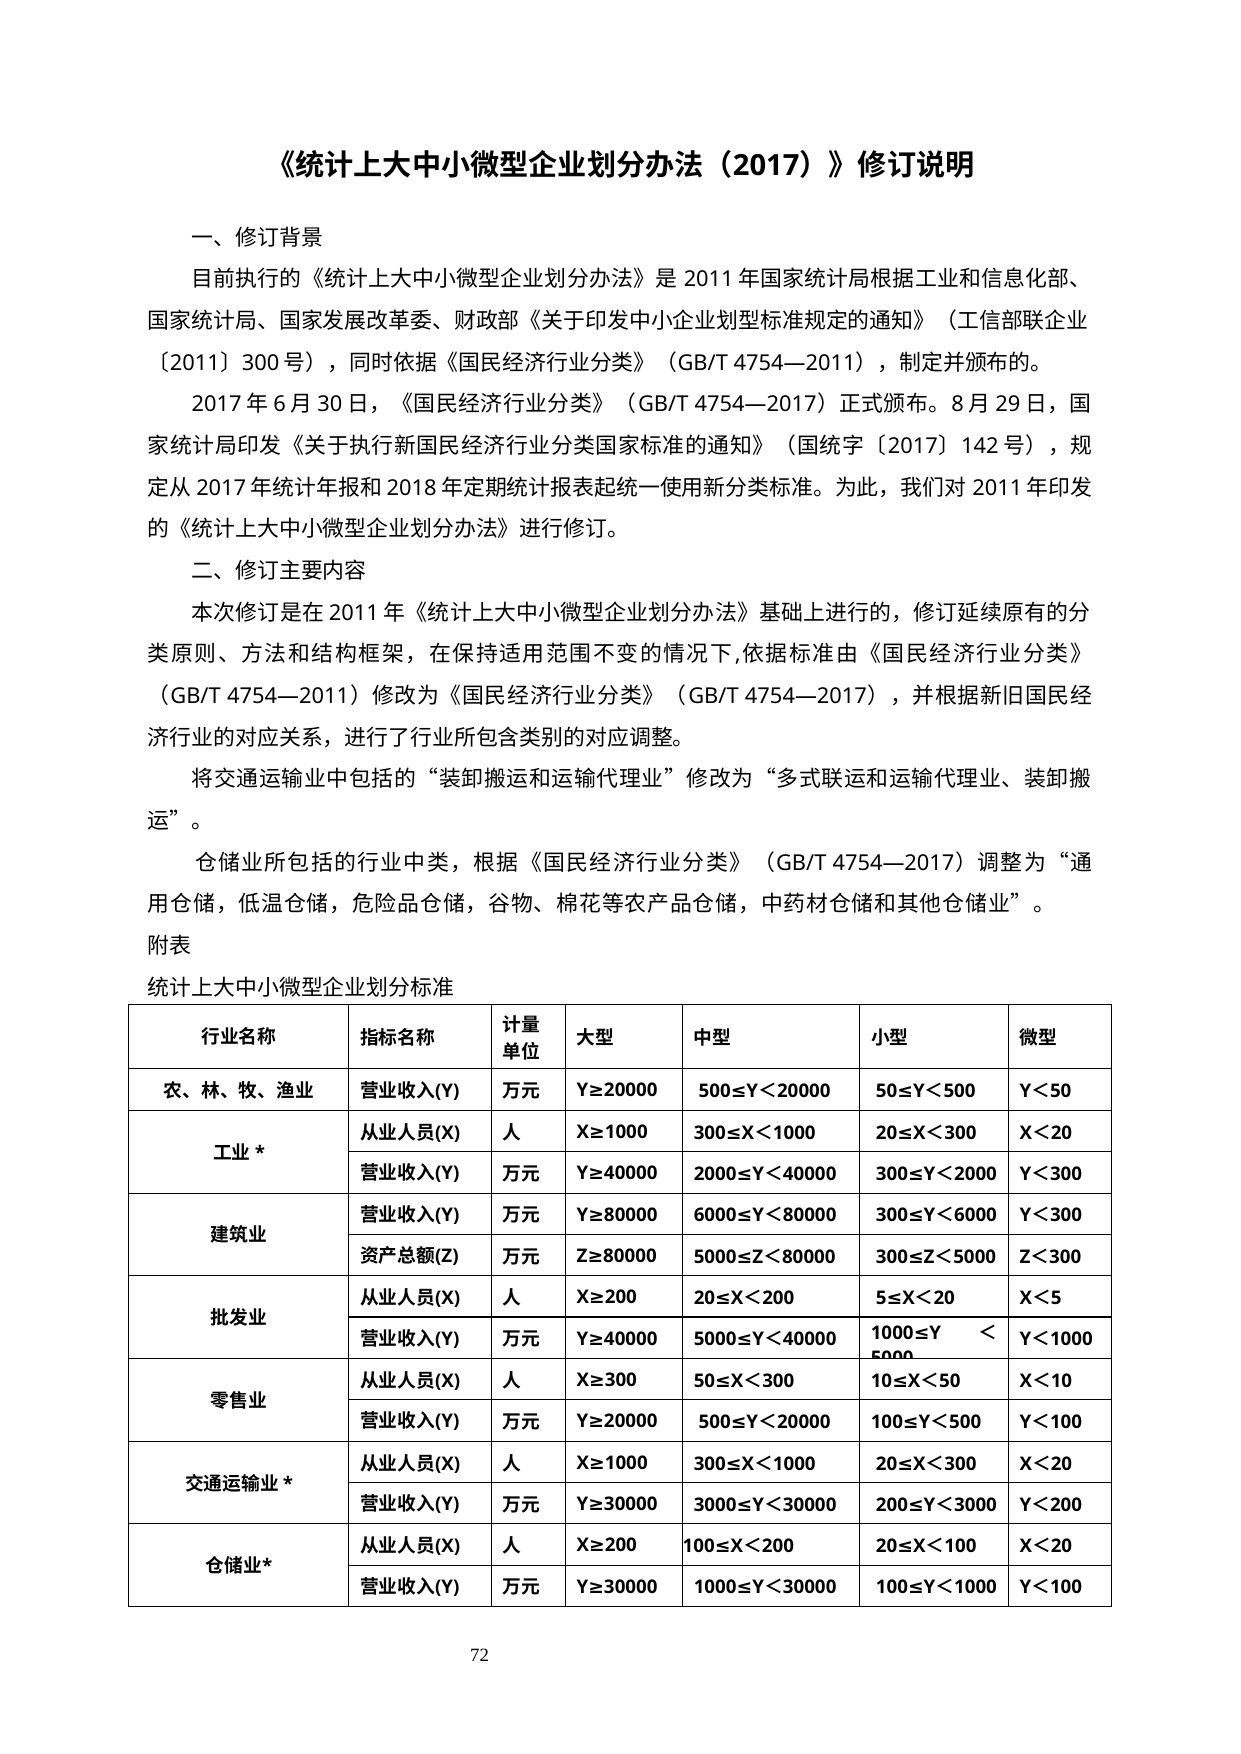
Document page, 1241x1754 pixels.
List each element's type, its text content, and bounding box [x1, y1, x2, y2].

table_cell Y＜300 [1009, 1194, 1111, 1234]
table_cell 10≤X＜50 [860, 1359, 1008, 1399]
text 《统计上大中小微型企业划分办法（2017）》修订说明 [148, 147, 1092, 183]
table_cell 300≤Z＜5000 [860, 1235, 1008, 1275]
table_cell 2000≤Y＜40000 [683, 1152, 859, 1192]
table_cell 5≤X＜20 [860, 1276, 1008, 1316]
table_cell 资产总额(Z) [349, 1235, 491, 1275]
table_cell 从业人员(X) [349, 1276, 491, 1316]
table_cell 20≤X＜200 [683, 1276, 859, 1316]
table_cell 万元 [492, 1069, 565, 1110]
table_cell 营业收入(Y) [349, 1318, 491, 1358]
table_cell 人 [492, 1276, 565, 1316]
text 2017年6月30日，《国民经济行业分类》（GB/T 4754—2017）正式颁布。8月29日，国家统计局印发《关于执行新国民经济行业分类国家标准的通知》（国统字〔2017〕142号），规定从2017年统计年报和2018年定期统计报表起统一使用新分类标准。为此，我们对2011年印发的《统计上大中小微型企业划分办法》进行修订。 [148, 378, 1092, 545]
table_cell 人 [492, 1442, 565, 1482]
table_cell X＜20 [1009, 1524, 1111, 1564]
table_cell 300≤Y＜2000 [860, 1152, 1008, 1192]
table_cell 营业收入(Y) [349, 1566, 491, 1606]
table_cell 万元 [492, 1194, 565, 1234]
table_cell 500≤Y＜20000 [683, 1400, 859, 1441]
table_cell 50≤X＜300 [683, 1359, 859, 1399]
table_cell Y≥20000 [566, 1400, 682, 1441]
table_cell 从业人员(X) [349, 1359, 491, 1399]
table_cell 300≤Y＜6000 [860, 1194, 1008, 1234]
table_header 微型 [1009, 1005, 1111, 1068]
table_header 指标名称 [349, 1005, 491, 1068]
table_cell 3000≤Y＜30000 [683, 1483, 859, 1523]
table_cell 营业收入(Y) [349, 1194, 491, 1234]
table_cell Z＜300 [1009, 1235, 1111, 1275]
text 附表 [148, 920, 1092, 962]
table_cell Y＜100 [1009, 1566, 1111, 1606]
table_cell Y＜50 [1009, 1069, 1111, 1110]
text 目前执行的《统计上大中小微型企业划分办法》是2011年国家统计局根据工业和信息化部、国家统计局、国家发展改革委、财政部《关于印发中小企业划型标准规定的通知》（工信部联企业〔2011〕300号），同时依据《国民经济行业分类》（GB/T 4754—2011），制定并颁布的。 [148, 253, 1092, 378]
table_cell 5000≤Z＜80000 [683, 1235, 859, 1275]
table_cell 农、林、牧、渔业 [129, 1069, 348, 1110]
table_cell 零售业 [129, 1359, 348, 1441]
table_cell X≥300 [566, 1359, 682, 1399]
table_cell 1000≤Y＜5000 [860, 1318, 1008, 1358]
table_cell X＜20 [1009, 1111, 1111, 1151]
table_cell Z≥80000 [566, 1235, 682, 1275]
table_cell 200≤Y＜3000 [860, 1483, 1008, 1523]
table_cell 万元 [492, 1566, 565, 1606]
table_cell Y＜200 [1009, 1483, 1111, 1523]
table_cell 从业人员(X) [349, 1524, 491, 1564]
table_cell X≥1000 [566, 1111, 682, 1151]
table_cell 仓储业* [129, 1524, 348, 1606]
table_cell 营业收入(Y) [349, 1152, 491, 1192]
table_cell 1000≤Y＜30000 [683, 1566, 859, 1606]
table_cell 人 [492, 1359, 565, 1399]
table_cell 100≤X＜200 [683, 1524, 859, 1564]
table_cell Y≥20000 [566, 1069, 682, 1110]
table_cell 100≤Y＜1000 [860, 1566, 1008, 1606]
table_cell X＜5 [1009, 1276, 1111, 1316]
table_cell 营业收入(Y) [349, 1483, 491, 1523]
table_header 计量 单位 [492, 1005, 565, 1068]
table_cell 交通运输业 * [129, 1442, 348, 1523]
table_header 中型 [683, 1005, 859, 1068]
table_cell 万元 [492, 1318, 565, 1358]
table_cell 100≤Y＜500 [860, 1400, 1008, 1441]
text 将交通运输业中包括的“装卸搬运和运输代理业”修改为“多式联运和运输代理业、装卸搬运”。 [148, 753, 1092, 837]
table_cell Y＜100 [1009, 1400, 1111, 1441]
table_header 大型 [566, 1005, 682, 1068]
table_cell Y≥30000 [566, 1566, 682, 1606]
table_cell 万元 [492, 1235, 565, 1275]
table_cell 20≤X＜100 [860, 1524, 1008, 1564]
table_cell 批发业 [129, 1276, 348, 1358]
table_cell 6000≤Y＜80000 [683, 1194, 859, 1234]
text 本次修订是在2011年《统计上大中小微型企业划分办法》基础上进行的，修订延续原有的分类原则、方法和结构框架，在保持适用范围不变的情况下,依据标准由《国民经济行业分类》（GB/T 4754—2011）修改为《国民经济行业分类》（GB/T 4754—2017），并根据新旧国民经济行业的对应关系，进行了行业所包含类别的对应调整。 [148, 587, 1092, 753]
text 仓储业所包括的行业中类，根据《国民经济行业分类》（GB/T 4754—2017）调整为“通用仓储，低温仓储，危险品仓储，谷物、棉花等农产品仓储，中药材仓储和其他仓储业”。 [148, 837, 1092, 920]
table_cell Y≥40000 [566, 1152, 682, 1192]
table_cell Y≥40000 [566, 1318, 682, 1358]
table_cell X≥200 [566, 1524, 682, 1564]
table_cell X≥1000 [566, 1442, 682, 1482]
table_header 小型 [860, 1005, 1008, 1068]
table_cell 万元 [492, 1400, 565, 1441]
table_cell 营业收入(Y) [349, 1400, 491, 1441]
table_cell Y＜300 [1009, 1152, 1111, 1192]
table_cell 300≤X＜1000 [683, 1442, 859, 1482]
table_cell 5000≤Y＜40000 [683, 1318, 859, 1358]
table_cell X＜10 [1009, 1359, 1111, 1399]
table_header 行业名称 [129, 1005, 348, 1068]
table_cell 建筑业 [129, 1194, 348, 1275]
table_cell 万元 [492, 1152, 565, 1192]
table_cell 500≤Y＜20000 [683, 1069, 859, 1110]
table_cell X＜20 [1009, 1442, 1111, 1482]
text 一、修订背景 [148, 212, 1092, 253]
table_cell 人 [492, 1524, 565, 1564]
table_cell 人 [492, 1111, 565, 1151]
table_cell 300≤X＜1000 [683, 1111, 859, 1151]
table_cell 50≤Y＜500 [860, 1069, 1008, 1110]
table_cell 工业 * [129, 1111, 348, 1192]
table_cell Y＜1000 [1009, 1318, 1111, 1358]
table_cell Y≥80000 [566, 1194, 682, 1234]
text 二、修订主要内容 [148, 545, 1092, 587]
table_cell 20≤X＜300 [860, 1111, 1008, 1151]
text 统计上大中小微型企业划分标准 [148, 962, 1092, 1003]
table_cell X≥200 [566, 1276, 682, 1316]
table_cell 万元 [492, 1483, 565, 1523]
table_cell 20≤X＜300 [860, 1442, 1008, 1482]
table_cell 营业收入(Y) [349, 1069, 491, 1110]
table_cell 从业人员(X) [349, 1442, 491, 1482]
table_cell Y≥30000 [566, 1483, 682, 1523]
table_cell 从业人员(X) [349, 1111, 491, 1151]
